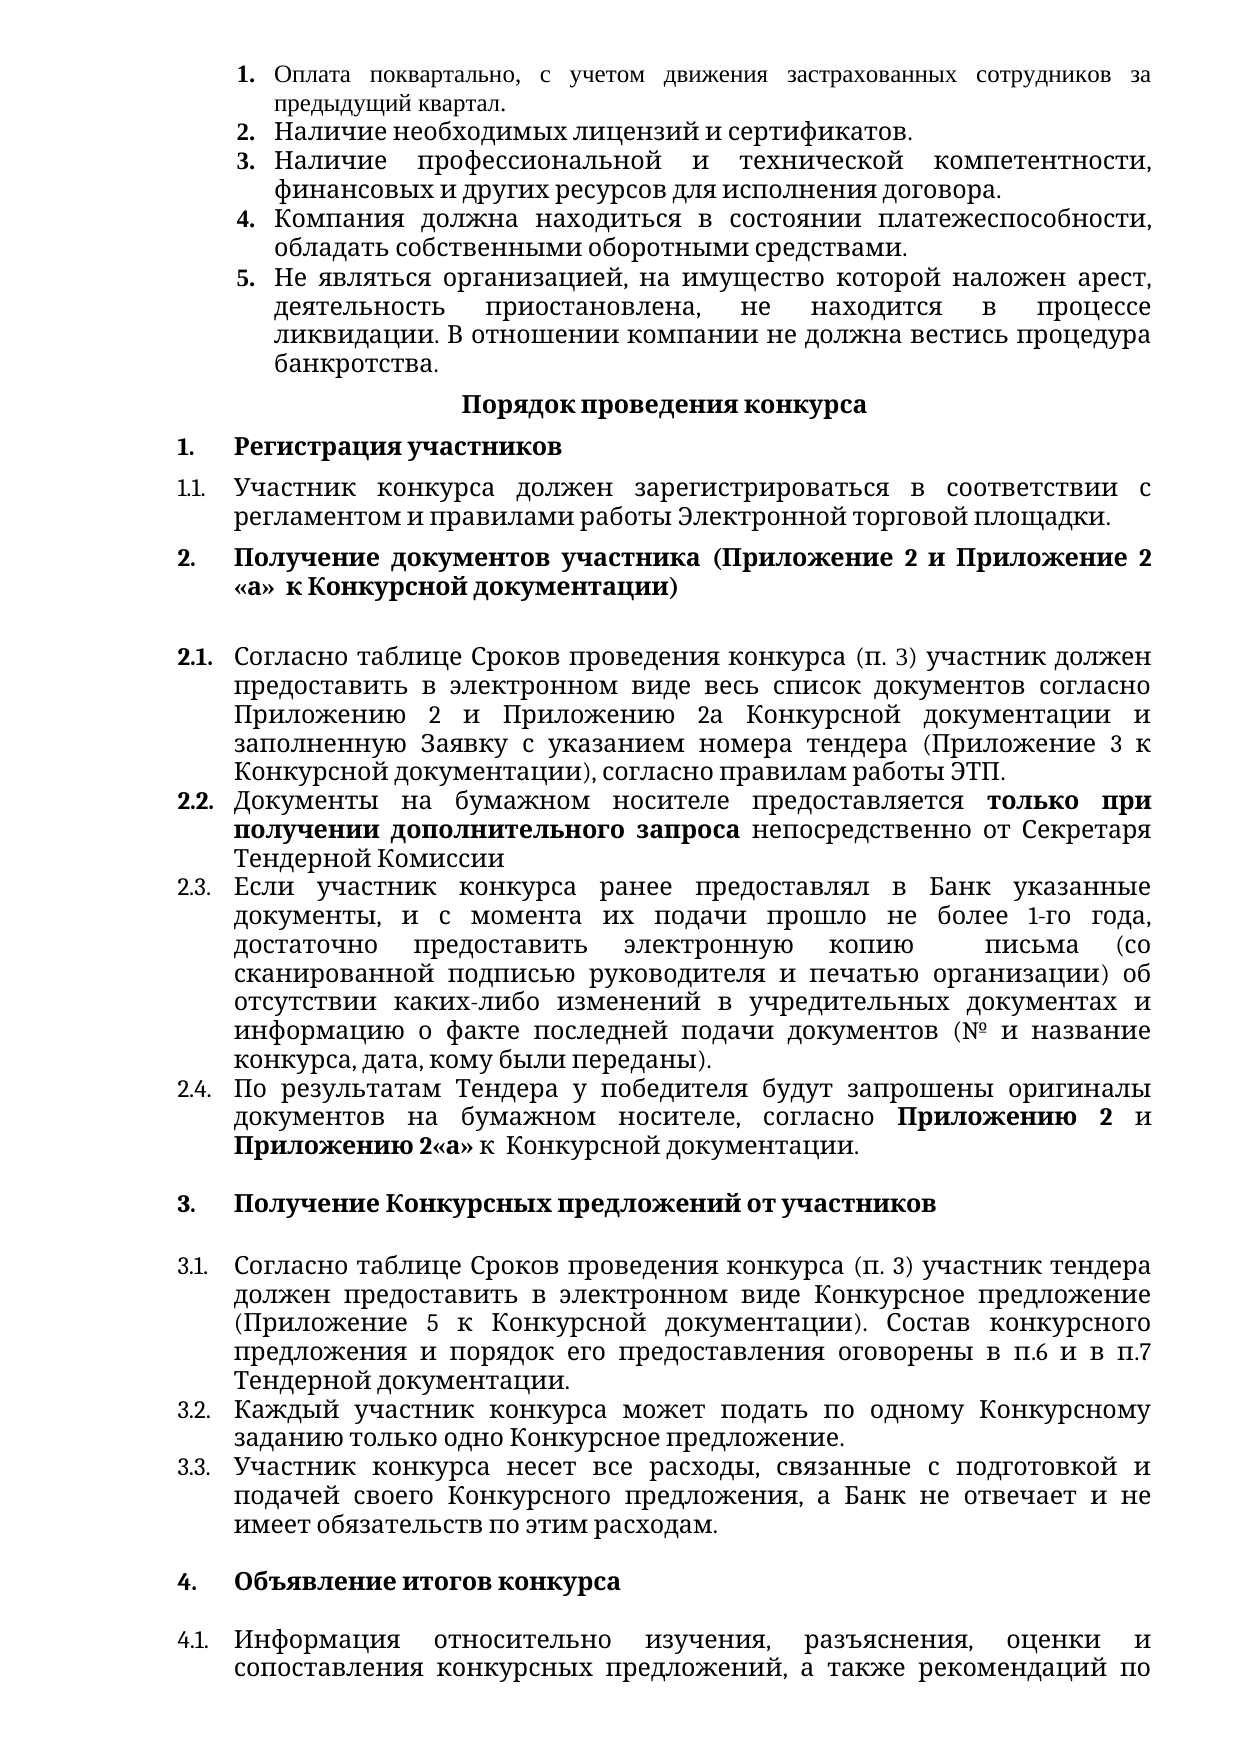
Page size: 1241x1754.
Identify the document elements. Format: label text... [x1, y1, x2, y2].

text Получение Конкурсных предложений от участников [177, 1189, 1152, 1218]
list Не являться организацией, на имущество которой наложен арест, деятельность приостановлена, не находится в процессе ликвидации. В отношении компании не должна вестись процедура банкротства. [236, 263, 1152, 379]
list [177, 1626, 1152, 1683]
list Получение документов участника (Приложение 2 и Приложение 2 «а» к Конкурсной документации) [177, 544, 1152, 601]
list Если участник конкурса ранее предоставлял в Банк указанные документы, и с момента их подачи прошло не более 1-го года, достаточно предоставить электронную копию письма (со сканированной подписью руководителя и печатью организации) об отсутствии каких-либо изменений в учредительных документах и информацию о факте последней подачи документов (№ и название конкурса, дата, кому были переданы). [177, 873, 1152, 1074]
list Документы на бумажном носителе предоставляется только при получении дополнительного запроса непосредственно от Секретаря Тендерной Комиссии [177, 787, 1152, 873]
list Регистрация участников [177, 432, 1152, 461]
list Наличие необходимых лицензий и сертификатов. [236, 117, 1152, 146]
list Оплата поквартально, с учетом движения застрахованных сотрудников за предыдущий квартал. [236, 59, 1152, 117]
list Компания должна находиться в состоянии платежеспособности, обладать собственными оборотными средствами. [236, 204, 1152, 263]
text Объявление итогов конкурса [177, 1568, 1152, 1597]
list Согласно таблице Сроков проведения конкурса (п. 3) участник тендера должен предоставить в электронном виде Конкурсное предложение (Приложение 5 к Конкурсной документации). Состав конкурсного предложения и порядок его предоставления оговорены в п.6 и в п.7 Тендерной документации. [177, 1252, 1152, 1396]
list По результатам Тендера у победителя будут запрошены оригиналы документов на бумажном носителе, согласно Приложению 2 и Приложению 2«а» к Конкурсной документации. [177, 1074, 1152, 1161]
text Порядок проведения конкурса [177, 391, 1152, 420]
list Согласно таблице Сроков проведения конкурса (п. 3) участник должен предоставить в электронном виде весь список документов согласно Приложению 2 и Приложению 2а Конкурсной документации и заполненную Заявку с указанием номера тендера (Приложение 3 к Конкурсной документации), согласно правилам работы ЭТП. [177, 642, 1152, 787]
list Каждый участник конкурса может подать по одному Конкурсному заданию только одно Конкурсное предложение. [177, 1396, 1152, 1453]
list Участник конкурса несет все расходы, связанные с подготовкой и подачей своего Конкурсного предложения, а Банк не отвечает и не имеет обязательств по этим расходам. [177, 1453, 1152, 1539]
list Участник конкурса должен зарегистрироваться в соответствии с регламентом и правилами работы Электронной торговой площадки. [177, 474, 1152, 531]
list Наличие профессиональной и технической компетентности, финансовых и других ресурсов для исполнения договора. [236, 146, 1152, 204]
